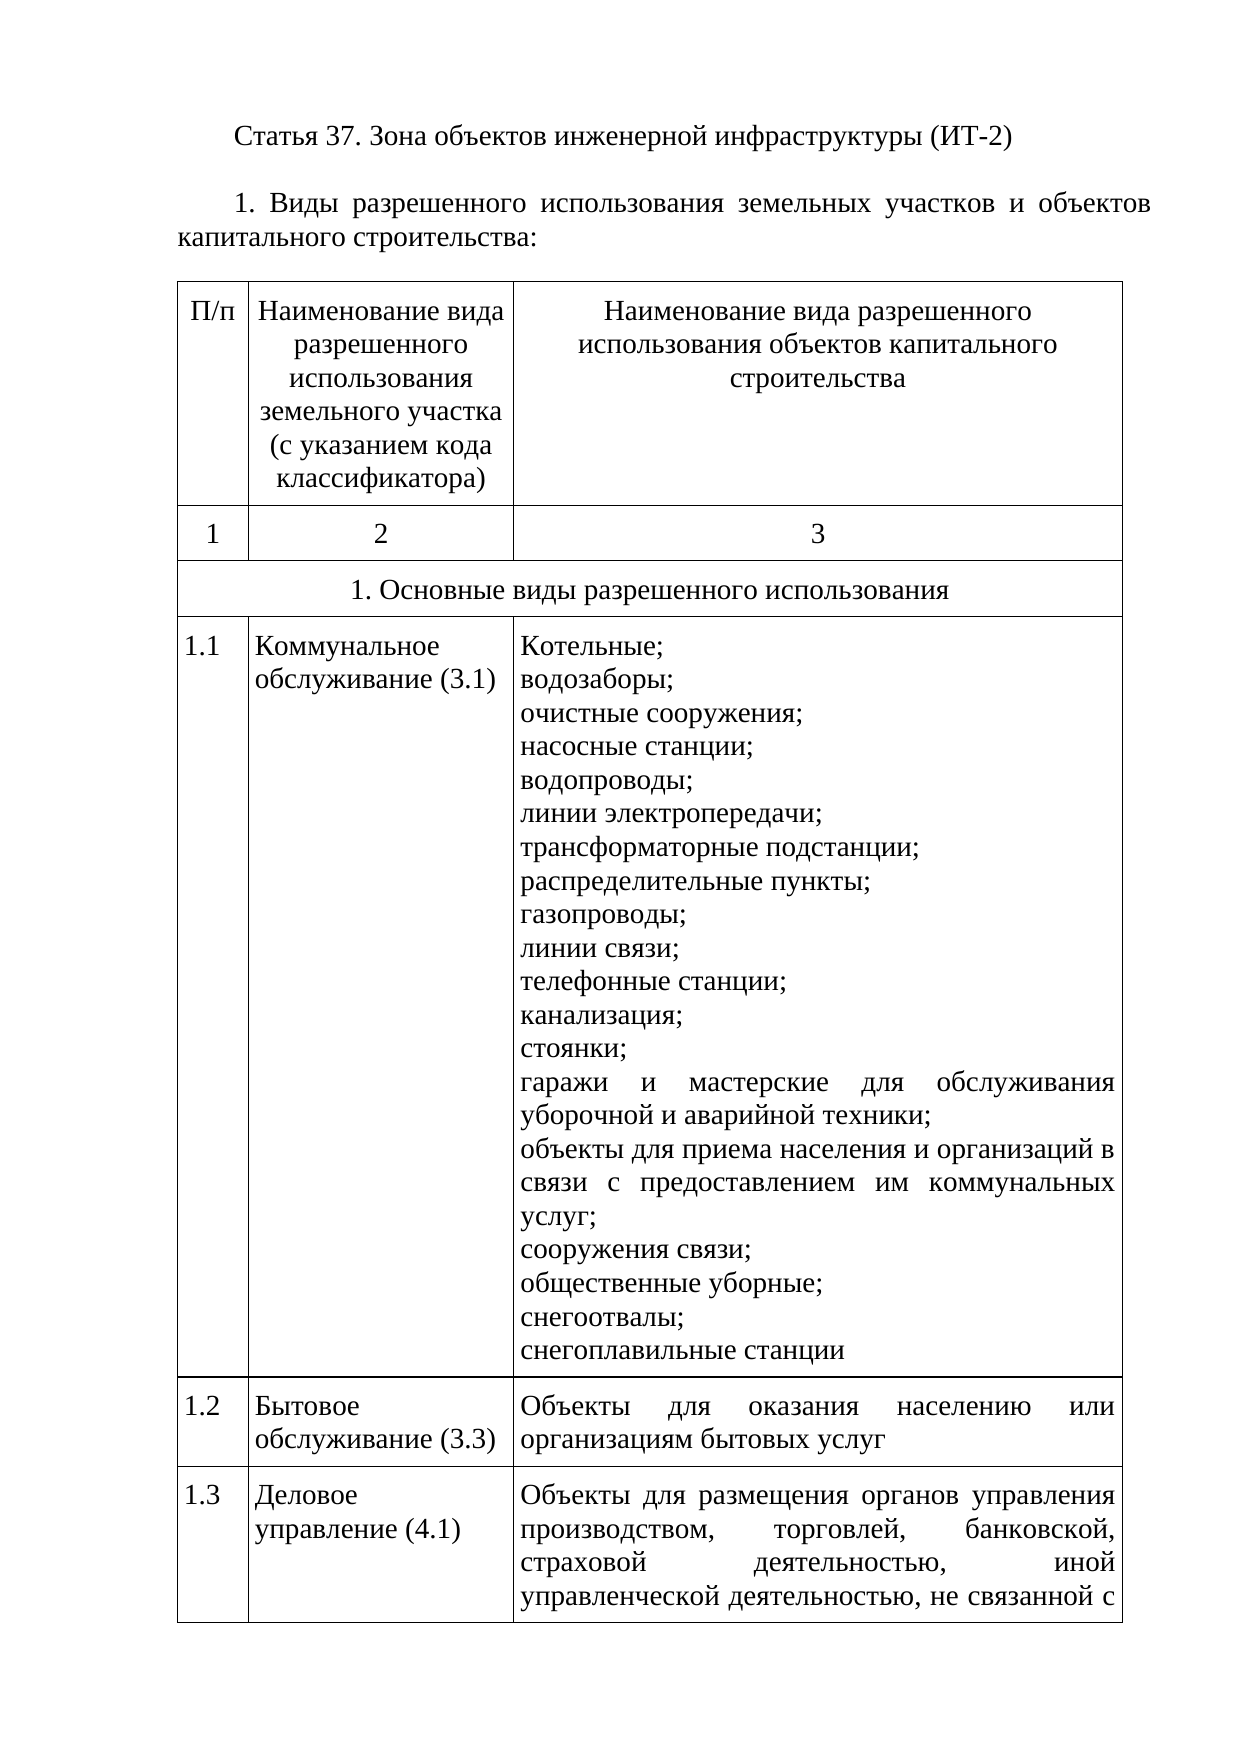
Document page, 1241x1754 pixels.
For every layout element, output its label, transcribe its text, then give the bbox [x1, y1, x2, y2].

table_cell 1. Основные виды разрешенного использования [178, 561, 1122, 616]
table_cell 3 [514, 506, 1122, 560]
text 1. Виды разрешенного использования земельных участков и объектов капитального строительства: [177, 185, 1152, 252]
table_cell 1.1 [178, 617, 248, 1376]
table_header Наименование вида разрешенного использования земельного участка (с указанием кода классификатора) [249, 282, 513, 504]
table_cell Объекты для оказания населению или организациям бытовых услуг [514, 1378, 1122, 1466]
table_cell 1.3 [178, 1467, 248, 1622]
table_cell 1.2 [178, 1378, 248, 1466]
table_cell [514, 1467, 1122, 1622]
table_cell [249, 1467, 513, 1622]
text Статья 37. Зона объектов инженерной инфраструктуры (ИТ-2) [177, 118, 1152, 152]
table_cell Бытовое обслуживание (3.3) [249, 1378, 513, 1466]
table_cell Коммунальное обслуживание (3.1) [249, 617, 513, 1376]
table_header Наименование вида разрешенного использования объектов капитального строительства [514, 282, 1122, 504]
table_cell Котельные; водозаборы; очистные сооружения; насосные станции; водопроводы; линии электропередачи; трансформаторные подстанции; распределительные пункты; газопроводы; линии связи; телефонные станции; канализация; стоянки; гаражи и мастерские для обслуживания уборочной и аварийной техники; объекты для приема населения и организаций в связи с предоставлением им коммунальных услуг; сооружения связи; общественные уборные; снегоотвалы; снегоплавильные станции [514, 617, 1122, 1376]
table_cell 2 [249, 506, 513, 560]
table_header П/п [178, 282, 248, 504]
table_cell 1 [178, 506, 248, 560]
